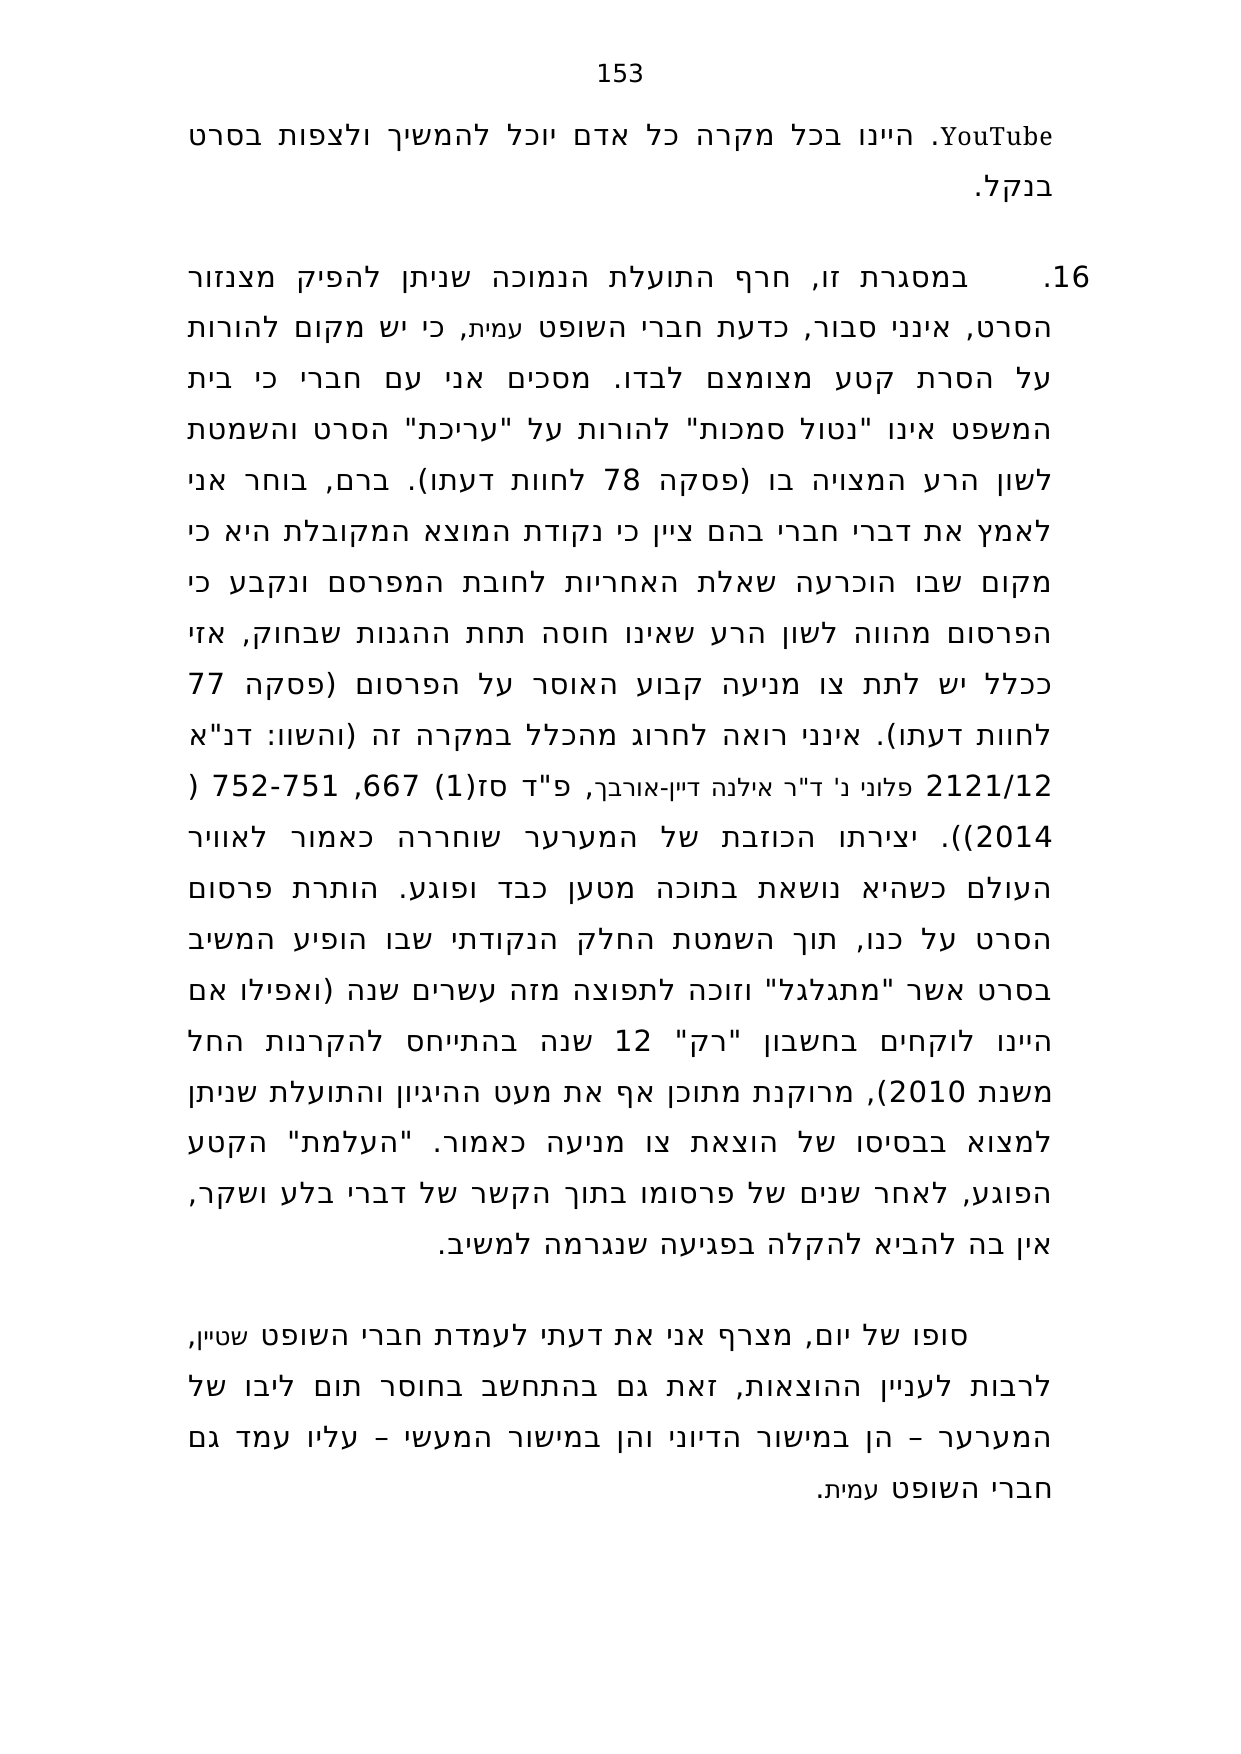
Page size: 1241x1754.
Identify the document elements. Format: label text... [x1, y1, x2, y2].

text במסגרת זו, חרף התועלת הנמוכה שניתן להפיק מצנזור הסרט, אינני סבור, כדעת חברי השופט עמית, כי יש מקום להורות על הסרת קטע מצומצם לבדו. מסכים אני עם חברי כי בית המשפט אינו "נטול סמכות" להורות על "עריכת" הסרט והשמטת לשון הרע המצויה בו (פסקה 78 לחוות דעתו). ברם, בוחר אני לאמץ את דברי חברי בהם ציין כי נקודת המוצא המקובלת היא כי מקום שבו הוכרעה שאלת האחריות לחובת המפרסם ונקבע כי הפרסום מהווה לשון הרע שאינו חוסה תחת ההגנות שבחוק, אזי ככלל יש לתת צו מניעה קבוע האוסר על הפרסום (פסקה 77 לחוות דעתו). אינני רואה לחרוג מהכלל במקרה זה (והשוו: דנ"א 2121/12 פלוני נ' ד"ר אילנה דיין-אורבך, פ"ד סז(1) 667, 752-751 (2014)). יצירתו הכוזבת של המערער שוחררה כאמור לאוויר העולם כשהיא נושאת בתוכה מטען כבד ופוגע. הותרת פרסום הסרט על כנו, תוך השמטת החלק הנקודתי שבו הופיע המשיב בסרט אשר "מתגלגל" וזוכה לתפוצה מזה עשרים שנה (ואפילו אם היינו לוקחים בחשבון "רק" 12 שנה בהתייחס להקרנות החל משנת 2010), מרוקנת מתוכן אף את מעט ההיגיון והתועלת שניתן למצוא בבסיסו של הוצאת צו מניעה כאמור. "העלמת" הקטע הפוגע, לאחר שנים של פרסומו בתוך הקשר של דברי בלע ושקר, אין בה להביא להקלה בפגיעה שנגרמה למשיב. [187, 260, 1053, 1262]
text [187, 118, 1053, 203]
list סופו של יום, מצרף אני את דעתי לעמדת חברי השופט שטיין, לרבות לעניין ההוצאות, זאת גם בהתחשב בחוסר תום ליבו של המערער – הן במישור הדיוני והן במישור המעשי – עליו עמד גם חברי השופט עמית. [187, 1318, 1053, 1505]
